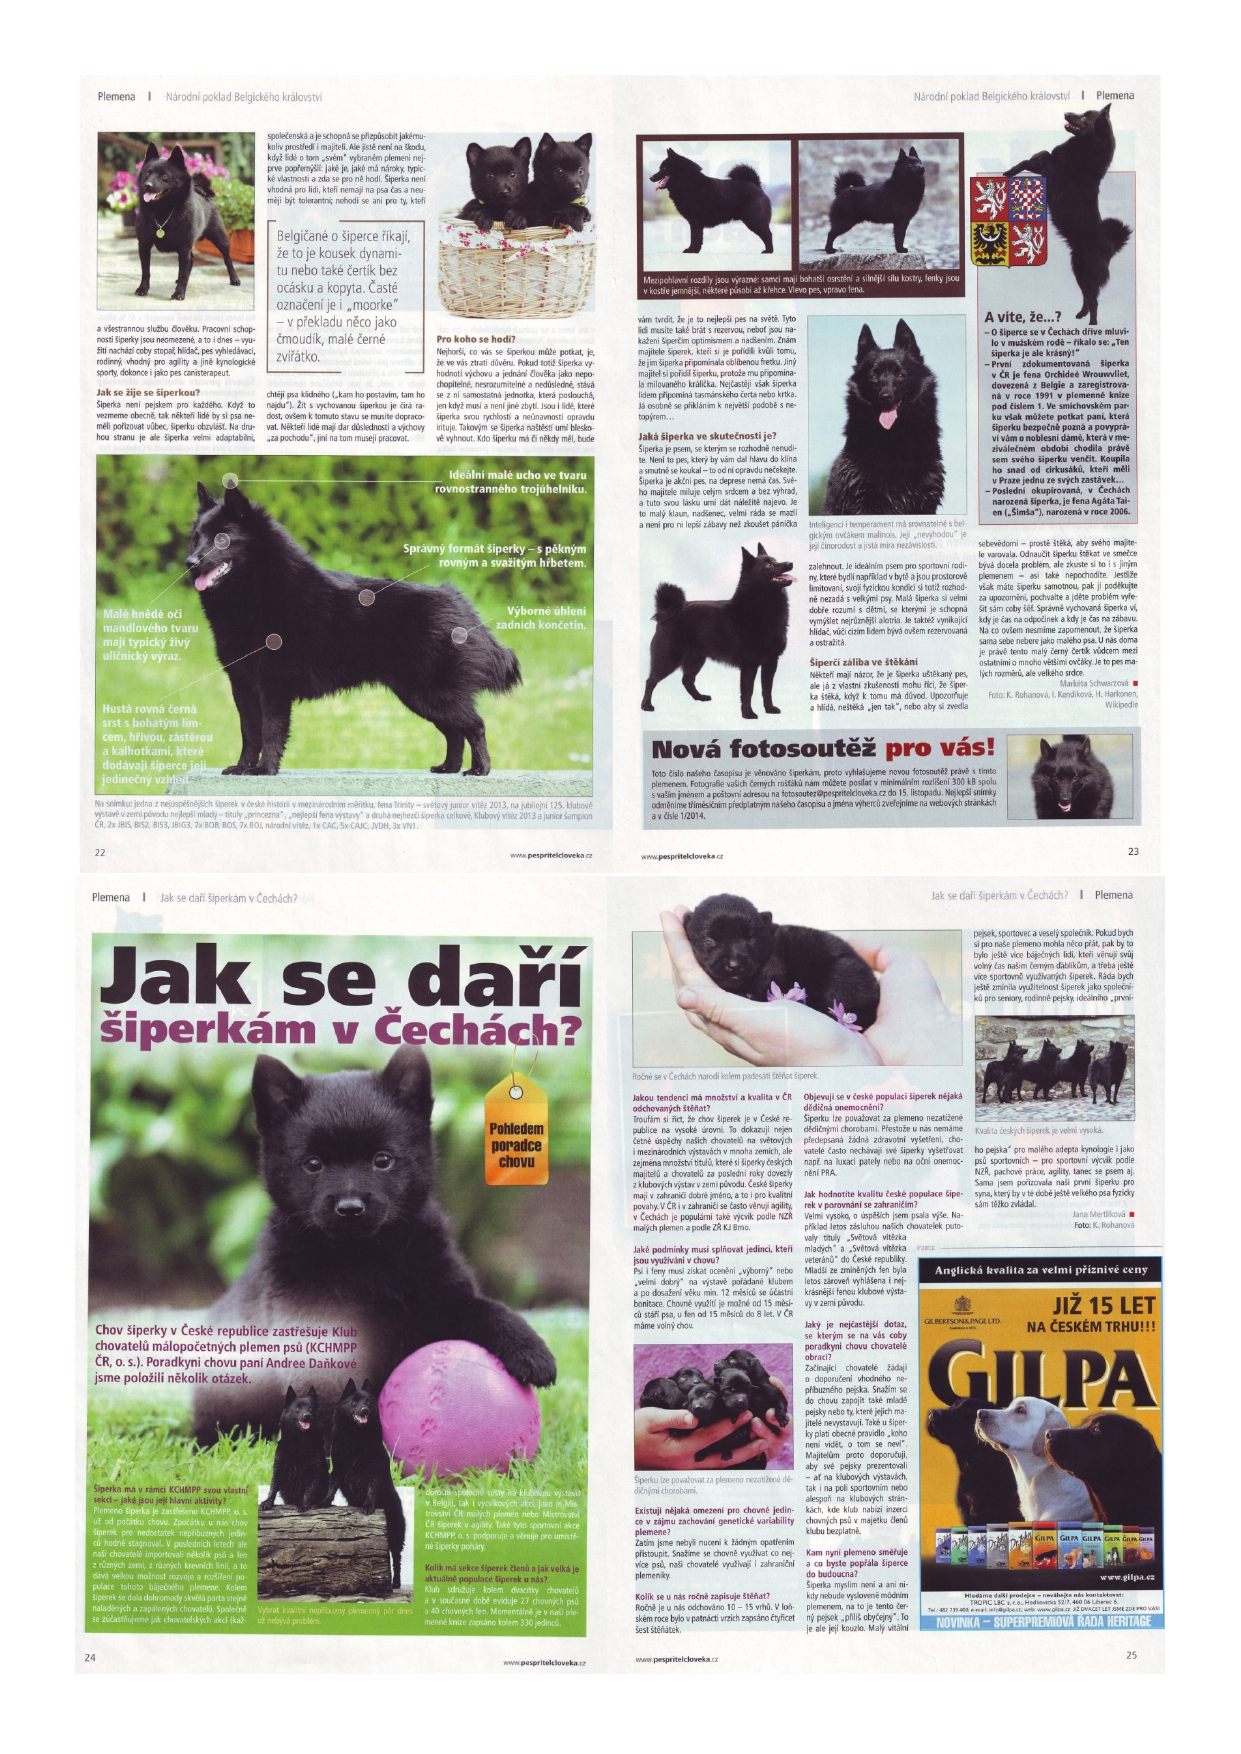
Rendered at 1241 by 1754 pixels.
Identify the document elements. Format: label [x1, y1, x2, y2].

picture [79, 75, 1161, 873]
picture [75, 876, 1166, 1674]
